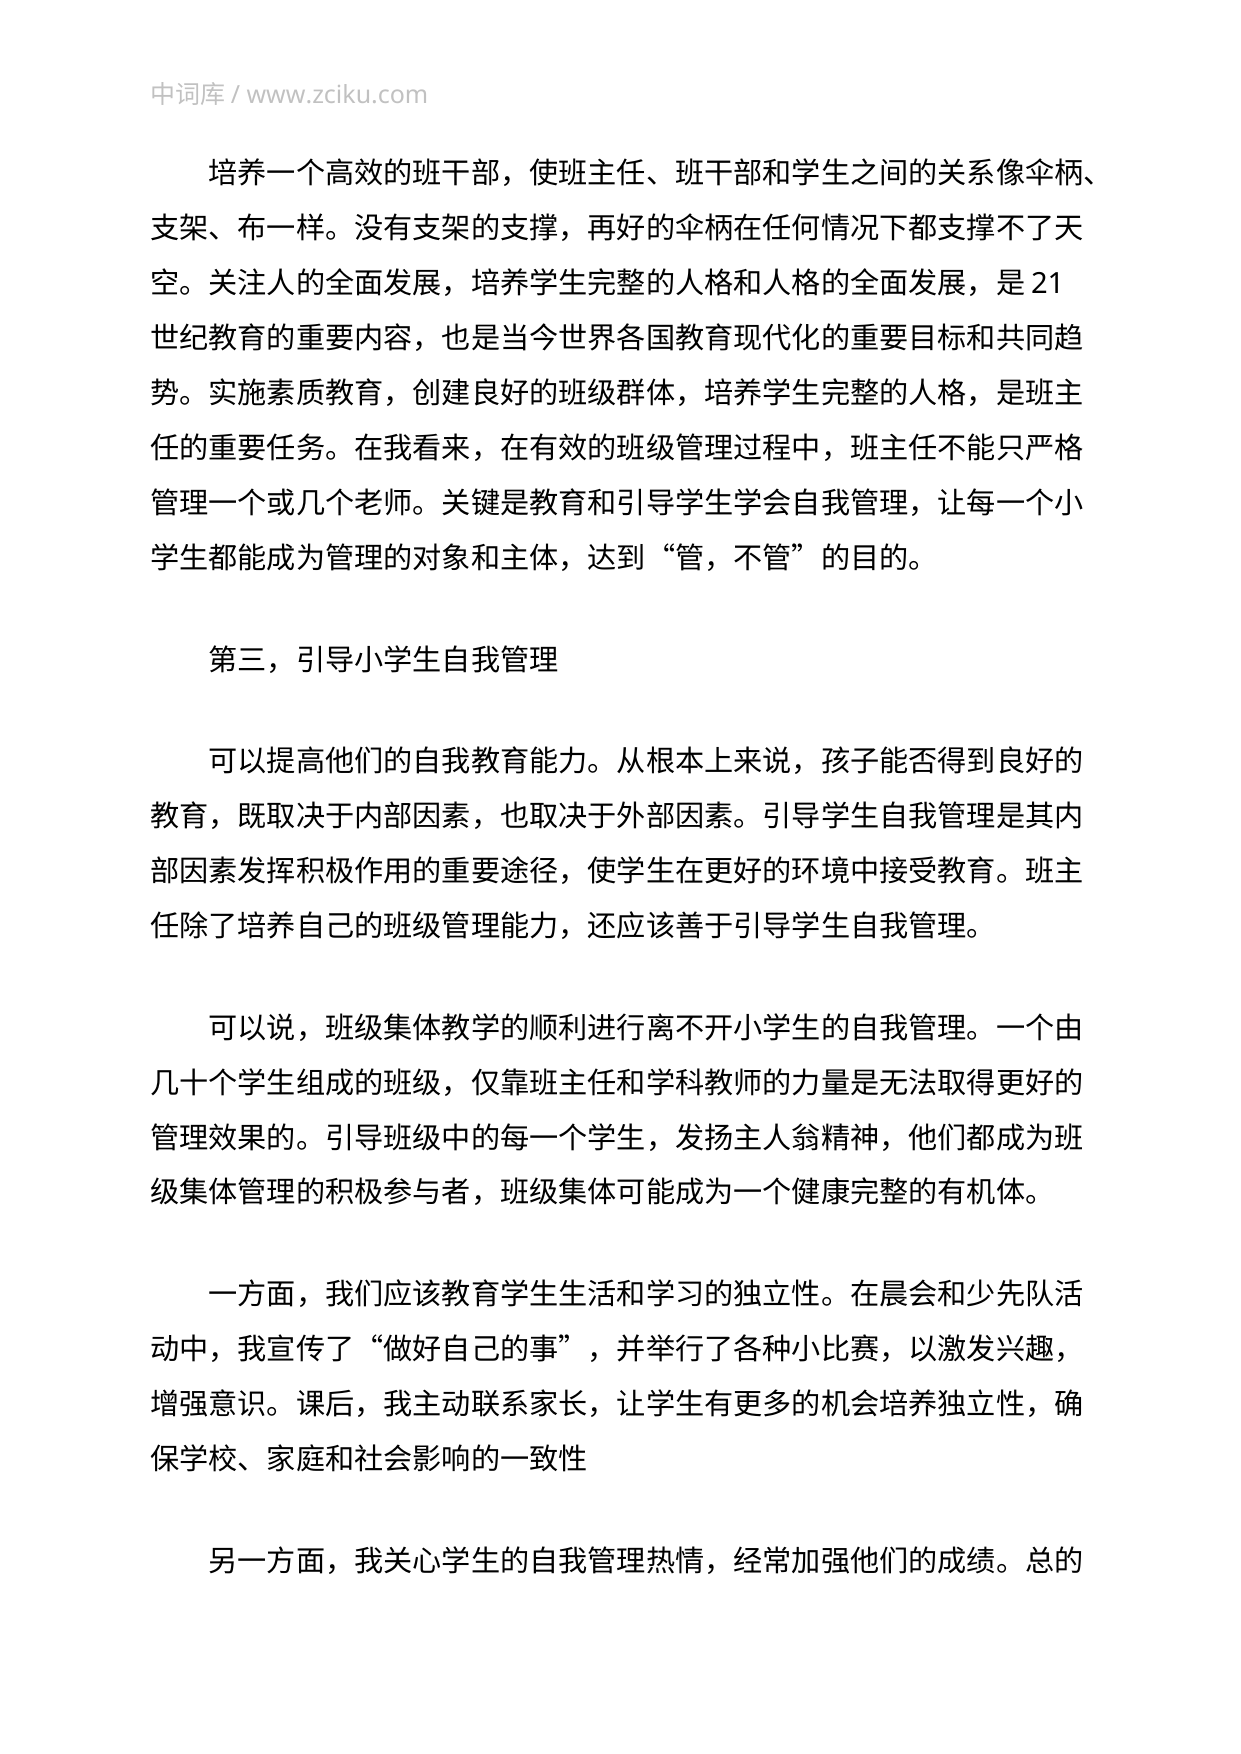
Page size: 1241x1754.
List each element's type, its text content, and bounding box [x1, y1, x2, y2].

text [150, 1537, 1090, 1579]
text 可以提高他们的自我教育能力。从根本上来说，孩子能否得到良好的教育，既取决于内部因素，也取决于外部因素。引导学生自我管理是其内部因素发挥积极作用的重要途径，使学生在更好的环境中接受教育。班主任除了培养自己的班级管理能力，还应该善于引导学生自我管理。 [150, 738, 1090, 945]
text 一方面，我们应该教育学生生活和学习的独立性。在晨会和少先队活动中，我宣传了“做好自己的事”，并举行了各种小比赛，以激发兴趣，增强意识。课后，我主动联系家长，让学生有更多的机会培养独立性，确保学校、家庭和社会影响的一致性 [150, 1271, 1090, 1478]
text 培养一个高效的班干部，使班主任、班干部和学生之间的关系像伞柄、支架、布一样。没有支架的支撑，再好的伞柄在任何情况下都支撑不了天空。关注人的全面发展，培养学生完整的人格和人格的全面发展，是21世纪教育的重要内容，也是当今世界各国教育现代化的重要目标和共同趋势。实施素质教育，创建良好的班级群体，培养学生完整的人格，是班主任的重要任务。在我看来，在有效的班级管理过程中，班主任不能只严格管理一个或几个老师。关键是教育和引导学生学会自我管理，让每一个小学生都能成为管理的对象和主体，达到“管，不管”的目的。 [150, 150, 1090, 577]
text 第三，引导小学生自我管理 [150, 636, 1090, 678]
text 可以说，班级集体教学的顺利进行离不开小学生的自我管理。一个由几十个学生组成的班级，仅靠班主任和学科教师的力量是无法取得更好的管理效果的。引导班级中的每一个学生，发扬主人翁精神，他们都成为班级集体管理的积极参与者，班级集体可能成为一个健康完整的有机体。 [150, 1004, 1090, 1211]
